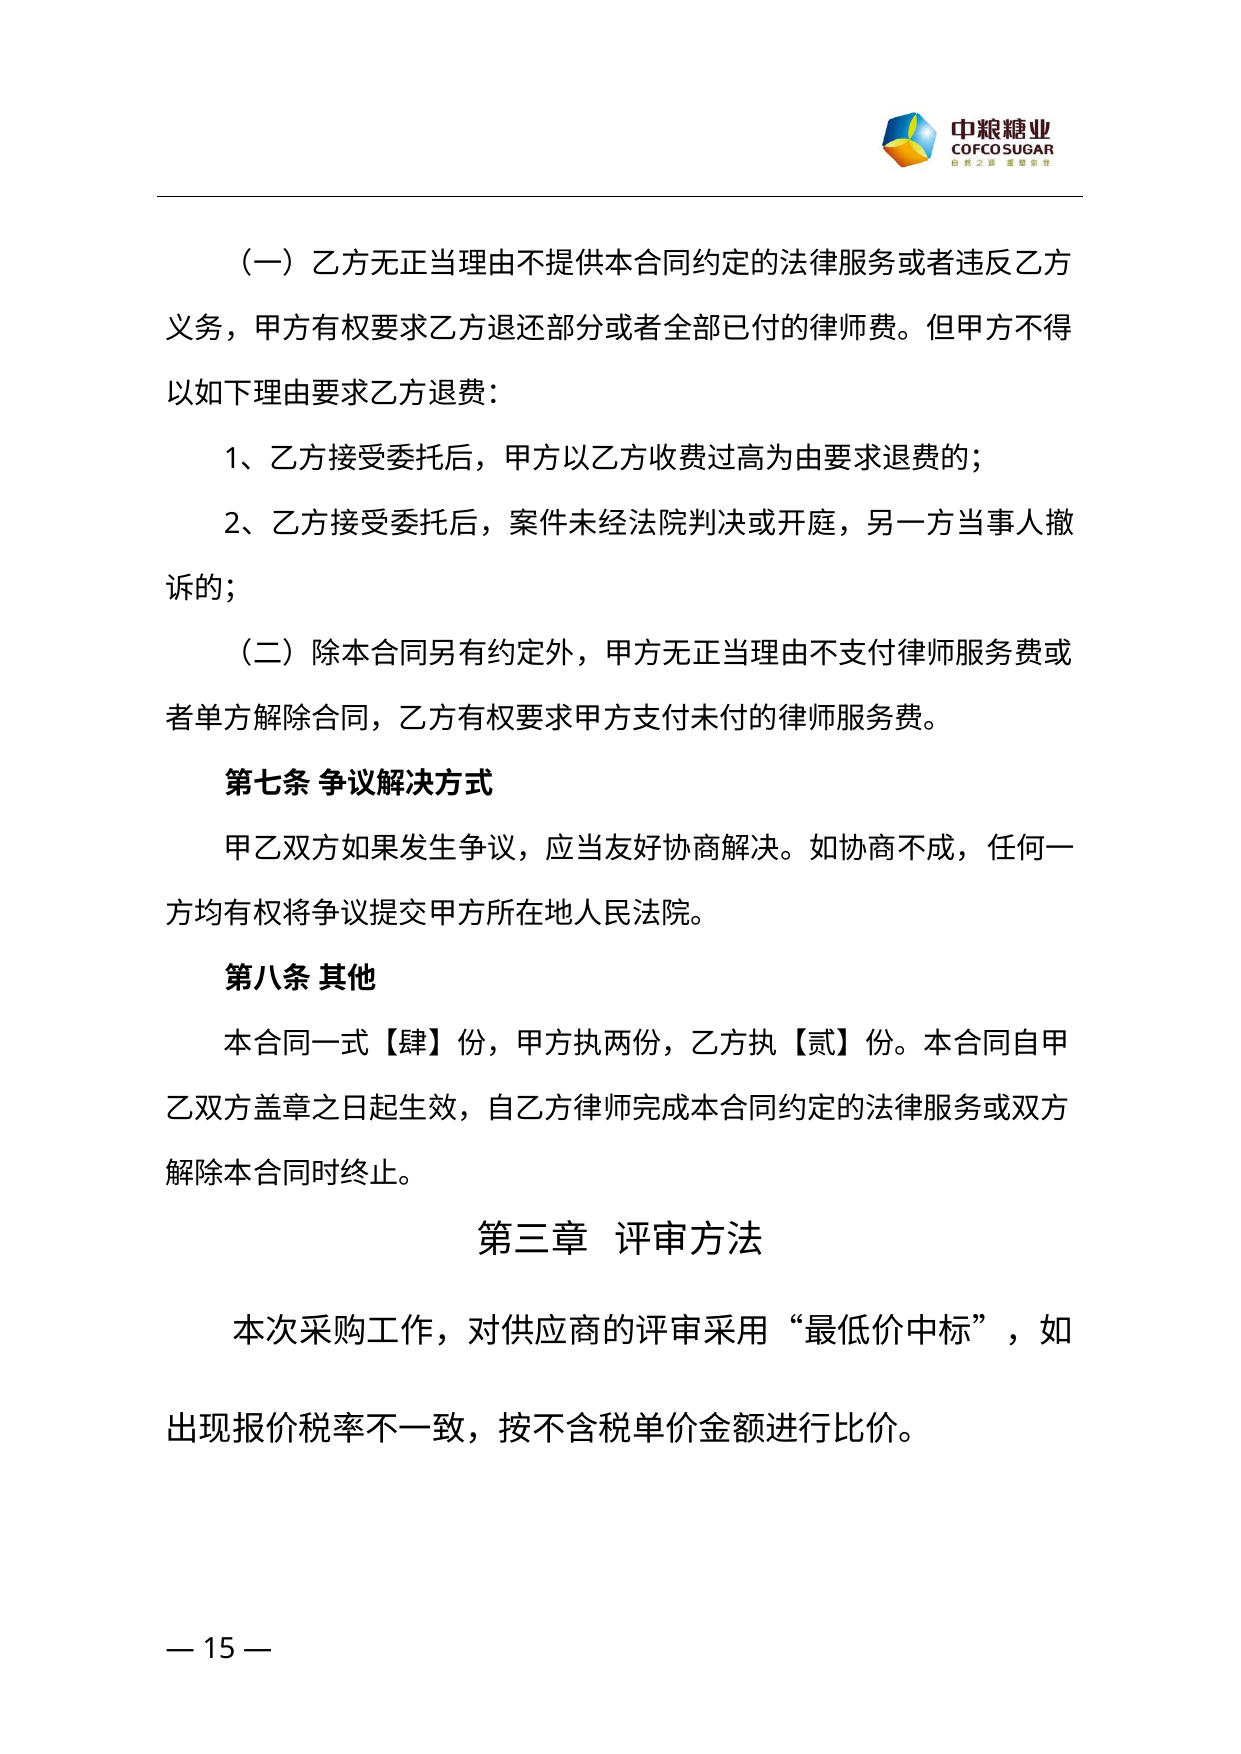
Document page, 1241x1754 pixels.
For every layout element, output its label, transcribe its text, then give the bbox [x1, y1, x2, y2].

text （一）乙方无正当理由不提供本合同约定的法律服务或者违反乙方义务，甲方有权要求乙方退还部分或者全部已付的律师费。但甲方不得以如下理由要求乙方退费： [165, 229, 1075, 424]
text 第七条 争议解决方式 [165, 749, 1075, 814]
text 2、乙方接受委托后，案件未经法院判决或开庭，另一方当事人撤诉的； [165, 489, 1075, 619]
list 第三章 评审方法 [165, 1204, 1075, 1269]
text 1、乙方接受委托后，甲方以乙方收费过高为由要求退费的； [165, 424, 1075, 489]
text 第八条 其他 [165, 944, 1075, 1009]
picture [868, 95, 1075, 194]
list 本合同一式【肆】份，甲方执两份，乙方执【贰】份。本合同自甲乙双方盖章之日起生效，自乙方律师完成本合同约定的法律服务或双方解除本合同时终止。 [165, 1009, 1075, 1204]
text （二）除本合同另有约定外，甲方无正当理由不支付律师服务费或者单方解除合同，乙方有权要求甲方支付未付的律师服务费。 [165, 619, 1075, 749]
text 甲乙双方如果发生争议，应当友好协商解决。如协商不成，任何一方均有权将争议提交甲方所在地人民法院。 [165, 814, 1075, 944]
list 本次采购工作，对供应商的评审采用“最低价中标”，如出现报价税率不一致，按不含税单价金额进行比价。 [165, 1296, 1075, 1458]
